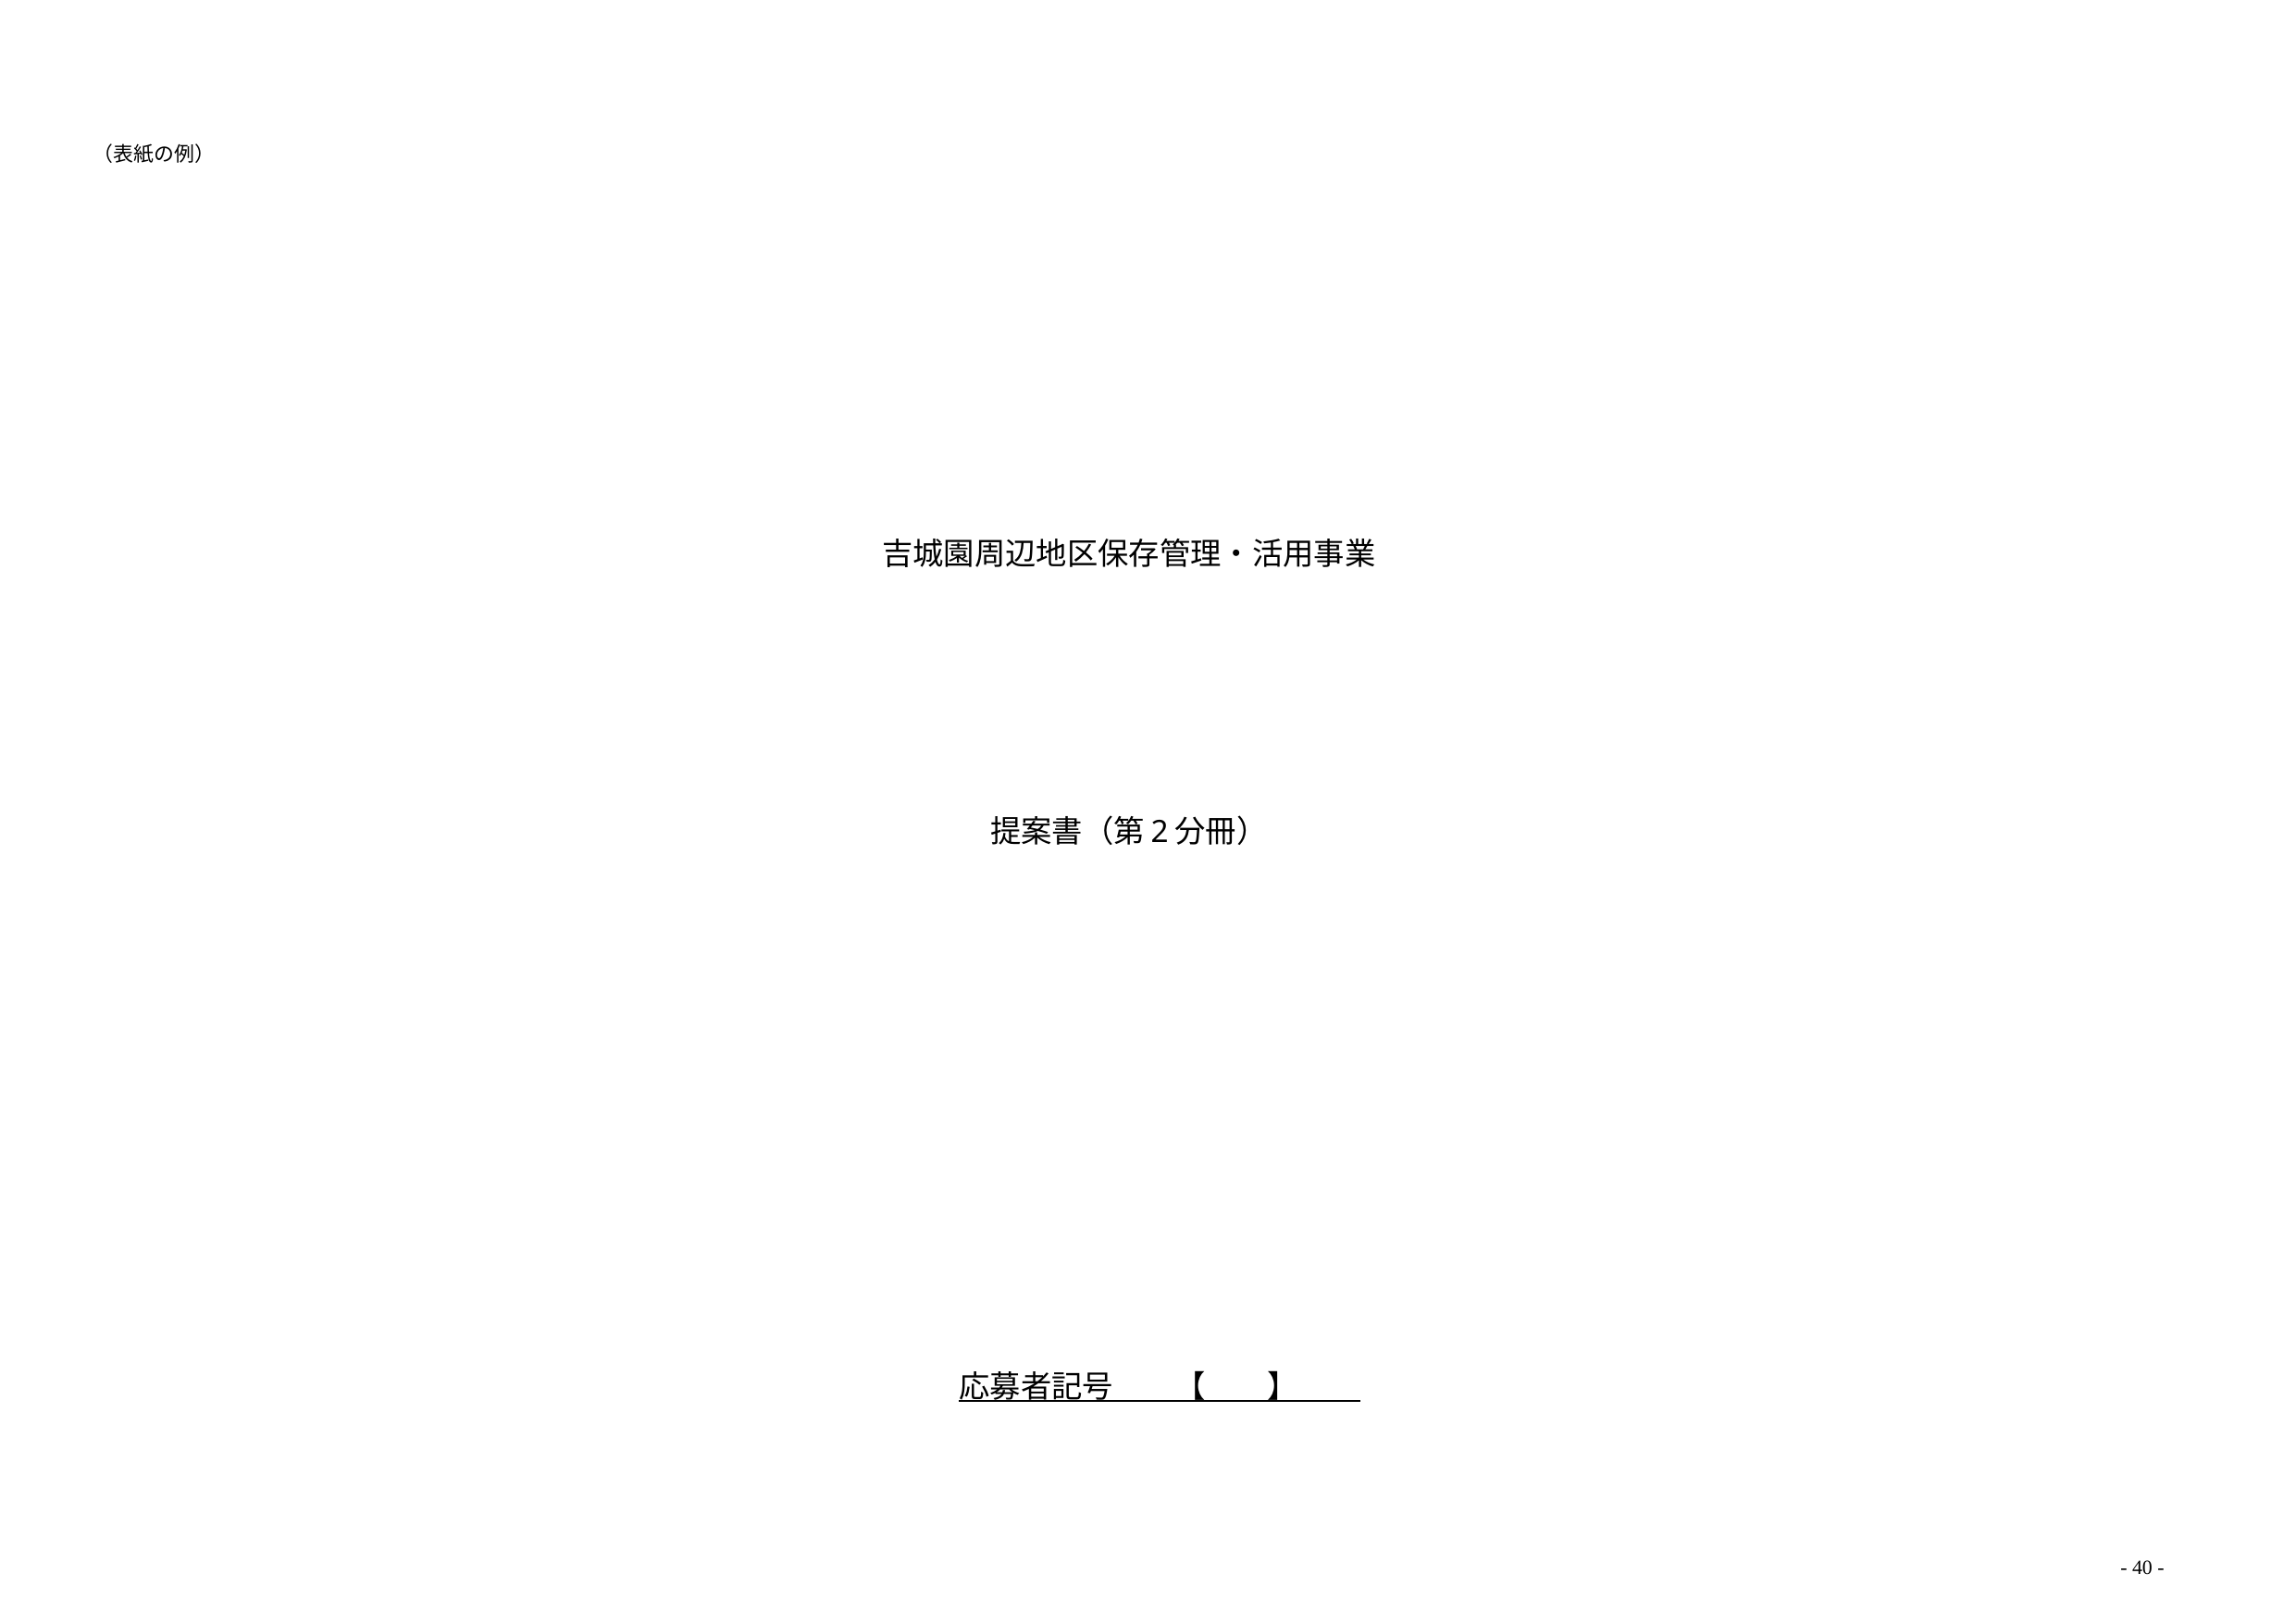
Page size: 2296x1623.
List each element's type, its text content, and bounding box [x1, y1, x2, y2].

text 応募者記号 【 】 [93, 1349, 2164, 1419]
text 提案書（第2分冊） [93, 794, 2164, 863]
text 吉城園周辺地区保存管理・活用事業 [93, 516, 2164, 586]
text （表紙の例） [93, 135, 2164, 169]
